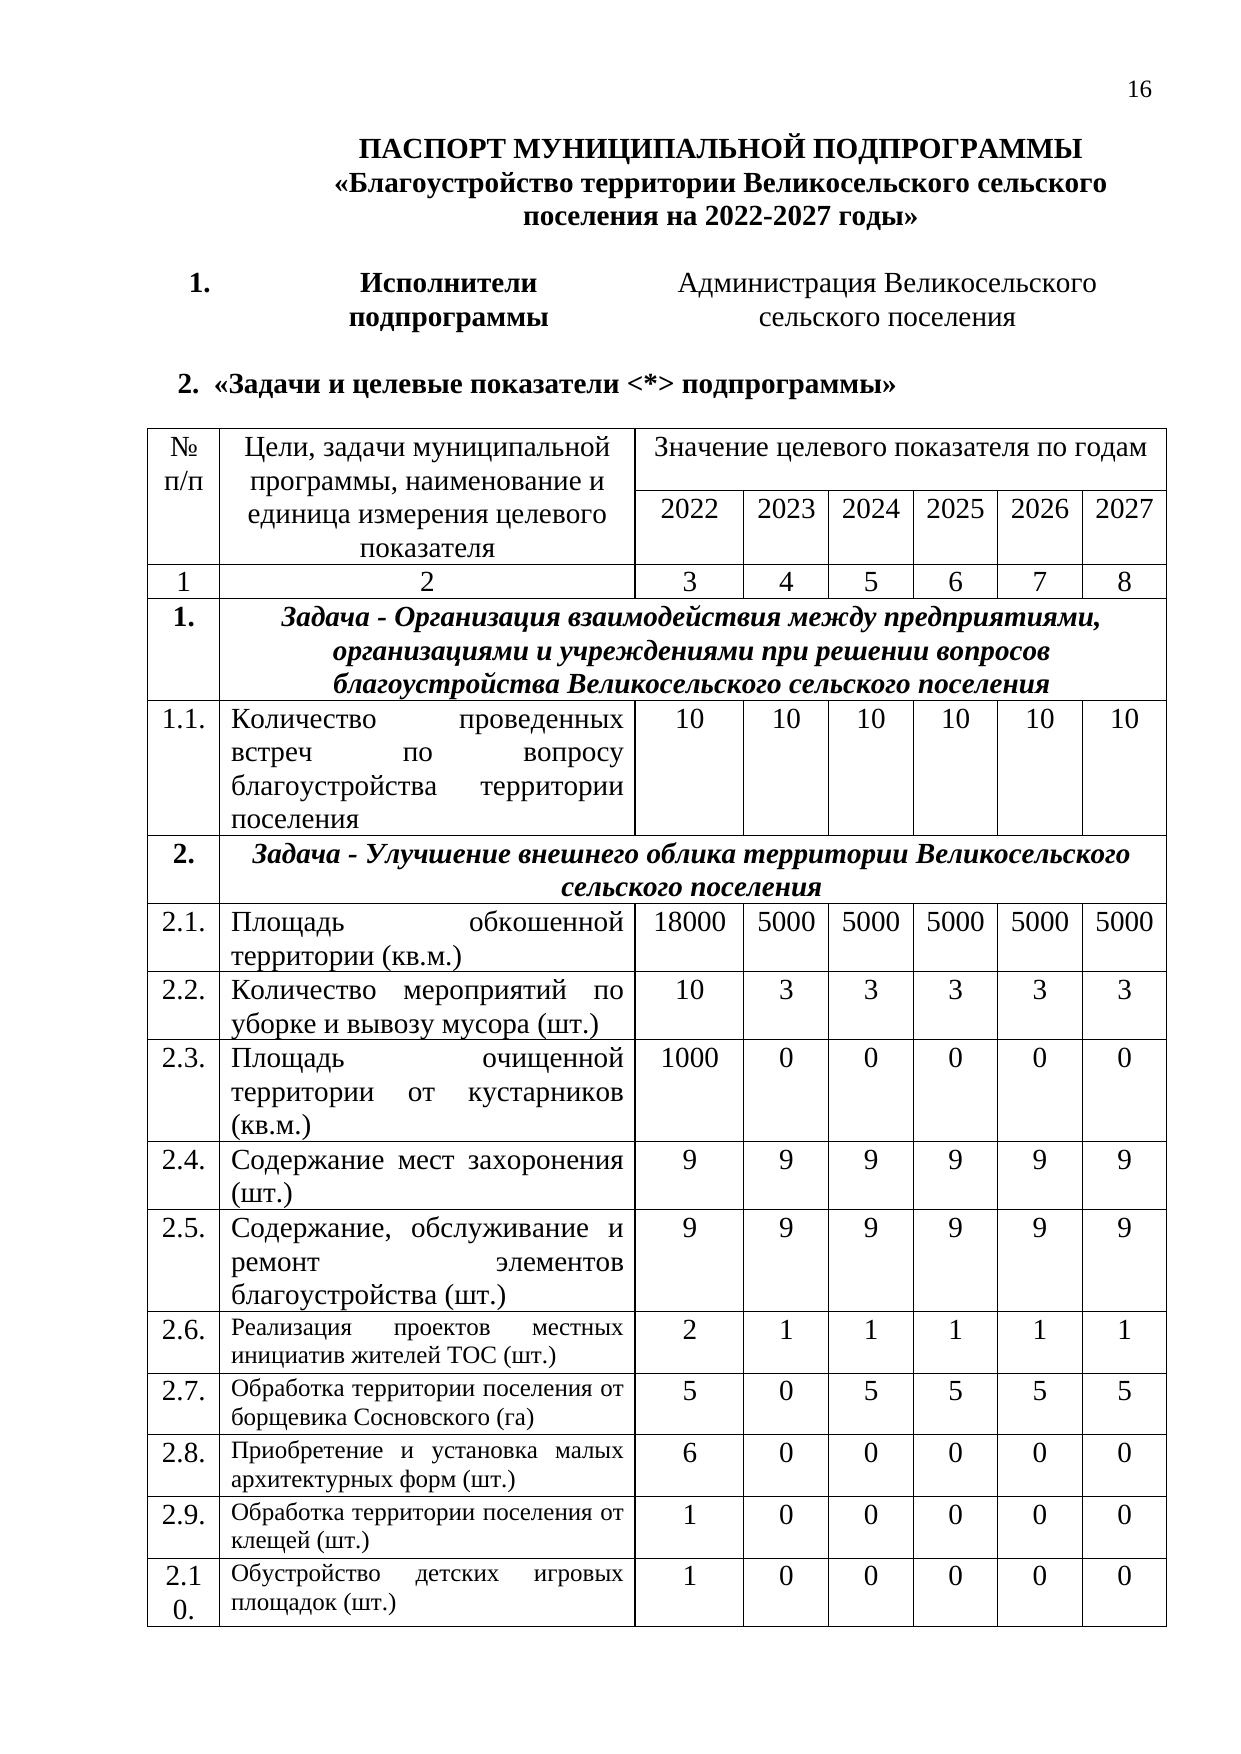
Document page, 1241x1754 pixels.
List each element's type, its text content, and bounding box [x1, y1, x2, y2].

table_cell 10 [636, 701, 743, 835]
table_cell 2023 [744, 491, 828, 563]
table_cell Площадь обкошенной территории (кв.м.) [220, 904, 634, 971]
table_cell 9 [914, 1142, 997, 1209]
table_cell 2 [220, 565, 634, 598]
table_cell 2024 [829, 491, 913, 563]
table_header Значение целевого показателя по годам [636, 429, 1166, 490]
table_cell 2.1. [148, 904, 219, 971]
table_cell 5000 [998, 904, 1082, 971]
table_cell 2.2. [148, 972, 219, 1039]
table_cell 0 [998, 1497, 1082, 1557]
table_cell 3 [744, 972, 828, 1039]
table_cell 3 [829, 972, 913, 1039]
table_cell 2.10. [148, 1559, 219, 1626]
table_cell 8 [1083, 565, 1166, 598]
table_cell 0 [1083, 1559, 1166, 1626]
table_cell 9 [829, 1142, 913, 1209]
table_cell 2.3. [148, 1040, 219, 1141]
table_cell 10 [998, 701, 1082, 835]
table_header № п/п [148, 429, 219, 563]
table_cell 0 [914, 1497, 997, 1557]
table_cell 0 [1083, 1497, 1166, 1557]
table_cell 5 [914, 1374, 997, 1434]
table_cell 1 [636, 1497, 743, 1557]
table_cell Площадь очищенной территории от кустарников (кв.м.) [220, 1040, 634, 1141]
table_cell 10 [744, 701, 828, 835]
table_cell 1 [744, 1312, 828, 1372]
table_header Администрация Великосельского сельского поселения [623, 265, 1152, 332]
table_cell Задача - Улучшение внешнего облика территории Великосельского сельского поселения [220, 836, 1166, 903]
table_cell 5000 [744, 904, 828, 971]
table_cell 0 [829, 1497, 913, 1557]
table_cell Приобретение и установка малых архитектурных форм (шт.) [220, 1435, 634, 1496]
table_cell 2.9. [148, 1497, 219, 1557]
table_cell 1 [636, 1559, 743, 1626]
table_cell 5000 [829, 904, 913, 971]
table_cell 9 [1083, 1142, 1166, 1209]
table_cell 3 [1083, 972, 1166, 1039]
text «Благоустройство территории Великосельского сельского поселения на 2022-2027 годы» [290, 165, 1152, 232]
table_cell 5 [998, 1374, 1082, 1434]
table_cell 2022 [636, 491, 743, 563]
table_cell 5000 [1083, 904, 1166, 971]
table_cell 3 [914, 972, 997, 1039]
table_cell 0 [829, 1040, 913, 1141]
table_cell 0 [914, 1040, 997, 1141]
table_cell 2.8. [148, 1435, 219, 1496]
table_cell 5000 [914, 904, 997, 971]
text 2. «Задачи и целевые показатели <*> подпрограммы» [177, 366, 1152, 399]
table_cell Содержание мест захоронения (шт.) [220, 1142, 634, 1209]
table_cell 0 [914, 1435, 997, 1496]
table_cell 9 [998, 1210, 1082, 1311]
table_cell 1 [829, 1312, 913, 1372]
table_cell 0 [829, 1559, 913, 1626]
table_cell 1 [914, 1312, 997, 1372]
table_cell 1 [148, 565, 219, 598]
table_header 1. [177, 265, 274, 332]
table_cell 10 [1083, 701, 1166, 835]
table_cell 0 [998, 1040, 1082, 1141]
table_cell 9 [636, 1210, 743, 1311]
table_cell 0 [914, 1559, 997, 1626]
table_cell 9 [1083, 1210, 1166, 1311]
table_cell 7 [998, 565, 1082, 598]
table_cell 5 [829, 1374, 913, 1434]
table_cell 1.1. [148, 701, 219, 835]
table_cell 5 [829, 565, 913, 598]
table_cell 3 [636, 565, 743, 598]
table_cell 10 [636, 972, 743, 1039]
table_cell 0 [1083, 1435, 1166, 1496]
table_cell 0 [744, 1559, 828, 1626]
table_cell 2.6. [148, 1312, 219, 1372]
table_cell 6 [636, 1435, 743, 1496]
table_cell 4 [744, 565, 828, 598]
table_cell 0 [998, 1559, 1082, 1626]
table_cell 0 [744, 1040, 828, 1141]
table_cell 2.4. [148, 1142, 219, 1209]
table_cell 2.5. [148, 1210, 219, 1311]
table_cell 0 [744, 1374, 828, 1434]
table_cell 10 [829, 701, 913, 835]
table_cell 3 [998, 972, 1082, 1039]
table_cell 0 [744, 1497, 828, 1557]
table_cell 1 [998, 1312, 1082, 1372]
table_cell Количество мероприятий по уборке и вывозу мусора (шт.) [220, 972, 634, 1039]
table_cell 5 [636, 1374, 743, 1434]
table_cell 1 [1083, 1312, 1166, 1372]
table_cell Количество проведенных встреч по вопросу благоустройства территории поселения [220, 701, 634, 835]
table_cell 9 [744, 1210, 828, 1311]
table_cell 0 [1083, 1040, 1166, 1141]
table_cell 0 [829, 1435, 913, 1496]
table_cell 9 [636, 1142, 743, 1209]
table_cell 1000 [636, 1040, 743, 1141]
table_cell 2.7. [148, 1374, 219, 1434]
table_cell Обустройство детских игровых площадок (шт.) [220, 1559, 634, 1626]
table_cell 5 [1083, 1374, 1166, 1434]
table_cell 2. [148, 836, 219, 903]
table_cell 2 [636, 1312, 743, 1372]
table_cell 2027 [1083, 491, 1166, 563]
table_cell 1. [148, 599, 219, 700]
table_cell 9 [829, 1210, 913, 1311]
table_cell 2026 [998, 491, 1082, 563]
table_header Исполнители подпрограммы [275, 265, 623, 332]
text ПАСПОРТ МУНИЦИПАЛЬНОЙ ПОДПРОГРАММЫ [290, 131, 1152, 165]
table_cell 18000 [636, 904, 743, 971]
table_cell 0 [744, 1435, 828, 1496]
table_cell Обработка территории поселения от борщевика Сосновского (га) [220, 1374, 634, 1434]
table_header Цели, задачи муниципальной программы, наименование и единица измерения целевого показателя [220, 429, 634, 563]
table_cell 9 [914, 1210, 997, 1311]
table_cell 6 [914, 565, 997, 598]
table_cell 2025 [914, 491, 997, 563]
table_cell 0 [998, 1435, 1082, 1496]
table_cell 9 [744, 1142, 828, 1209]
table_cell 9 [998, 1142, 1082, 1209]
table_cell Обработка территории поселения от клещей (шт.) [220, 1497, 634, 1557]
table_cell 10 [914, 701, 997, 835]
table_cell Содержание, обслуживание и ремонт элементов благоустройства (шт.) [220, 1210, 634, 1311]
table_cell Реализация проектов местных инициатив жителей ТОС (шт.) [220, 1312, 634, 1372]
table_cell Задача - Организация взаимодействия между предприятиями, организациями и учреждениями при решении вопросов благоустройства Великосельского сельского поселения [220, 599, 1166, 700]
